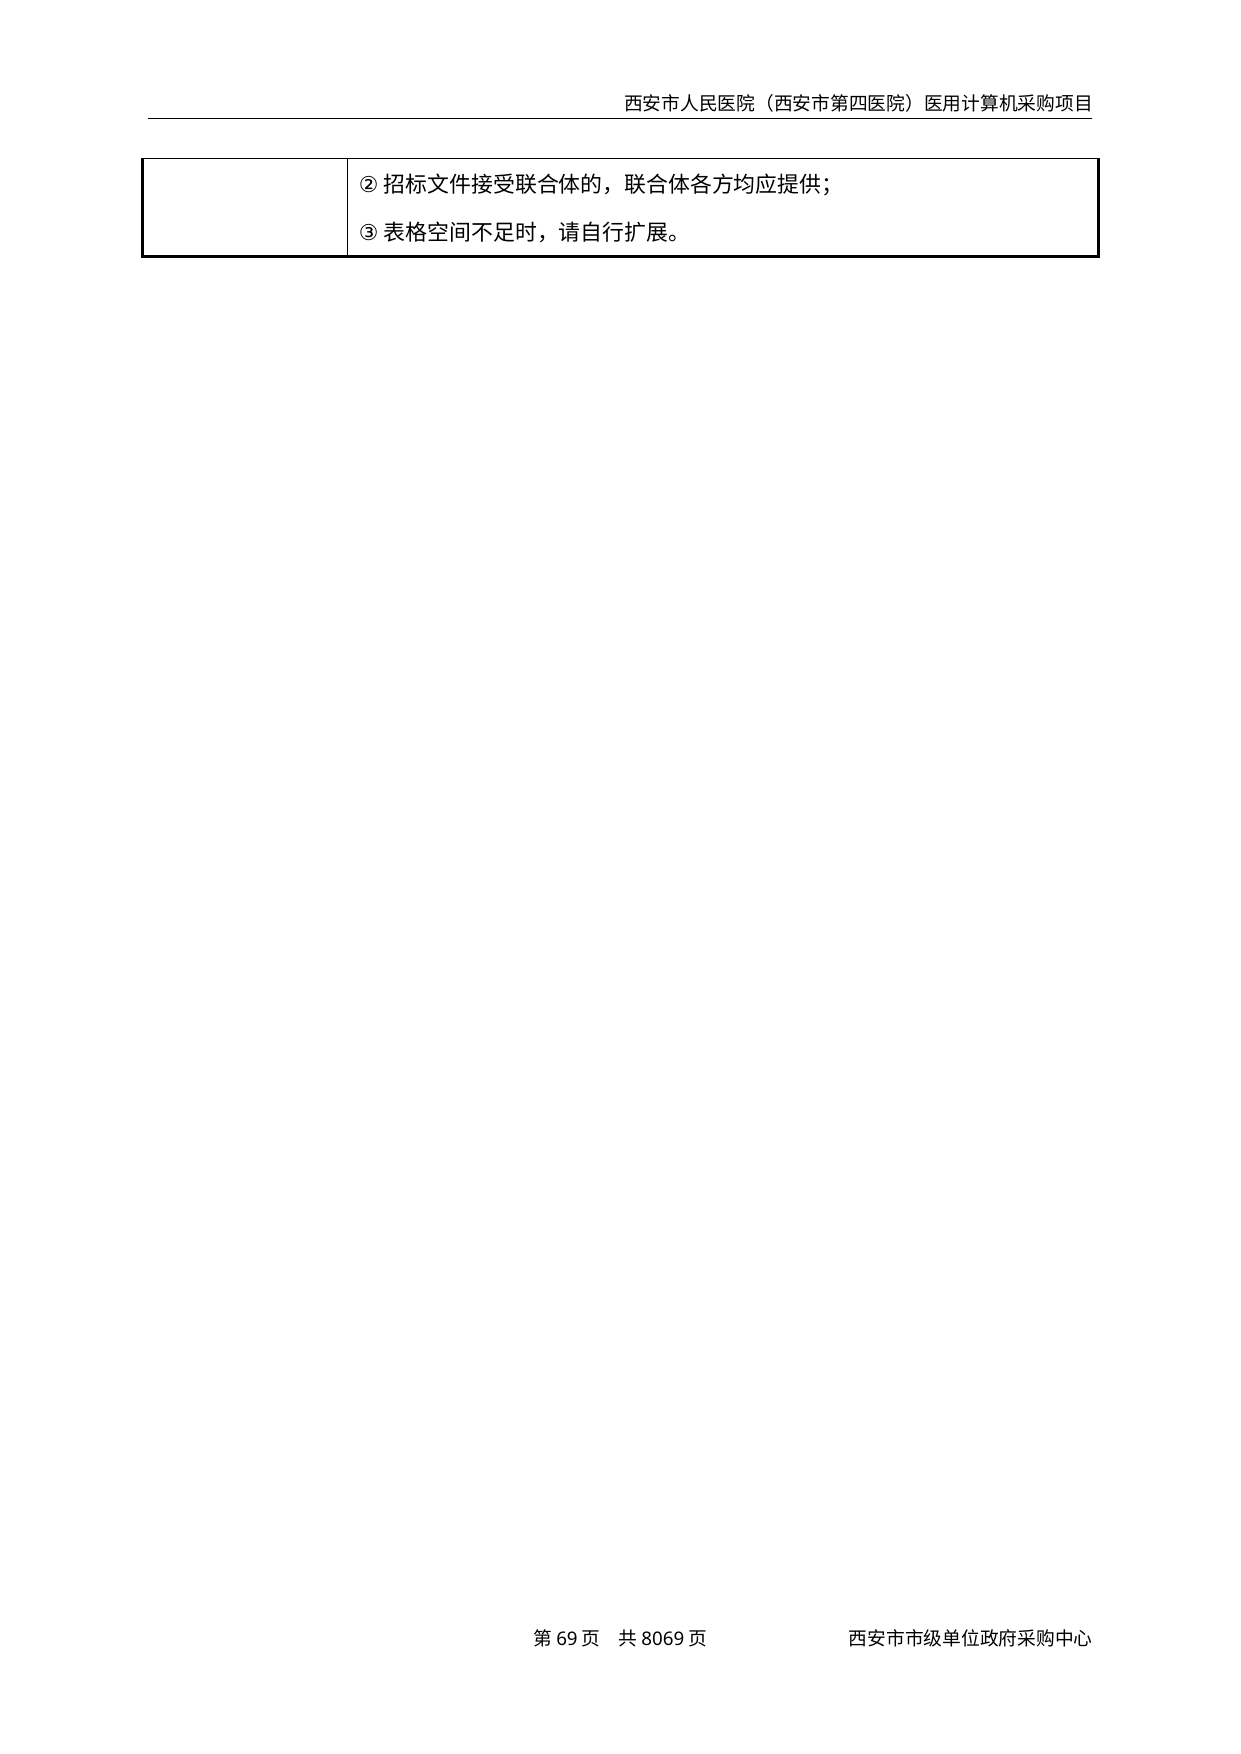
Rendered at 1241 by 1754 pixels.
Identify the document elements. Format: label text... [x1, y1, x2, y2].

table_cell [348, 159, 1097, 254]
table_cell 说明 [144, 159, 347, 254]
